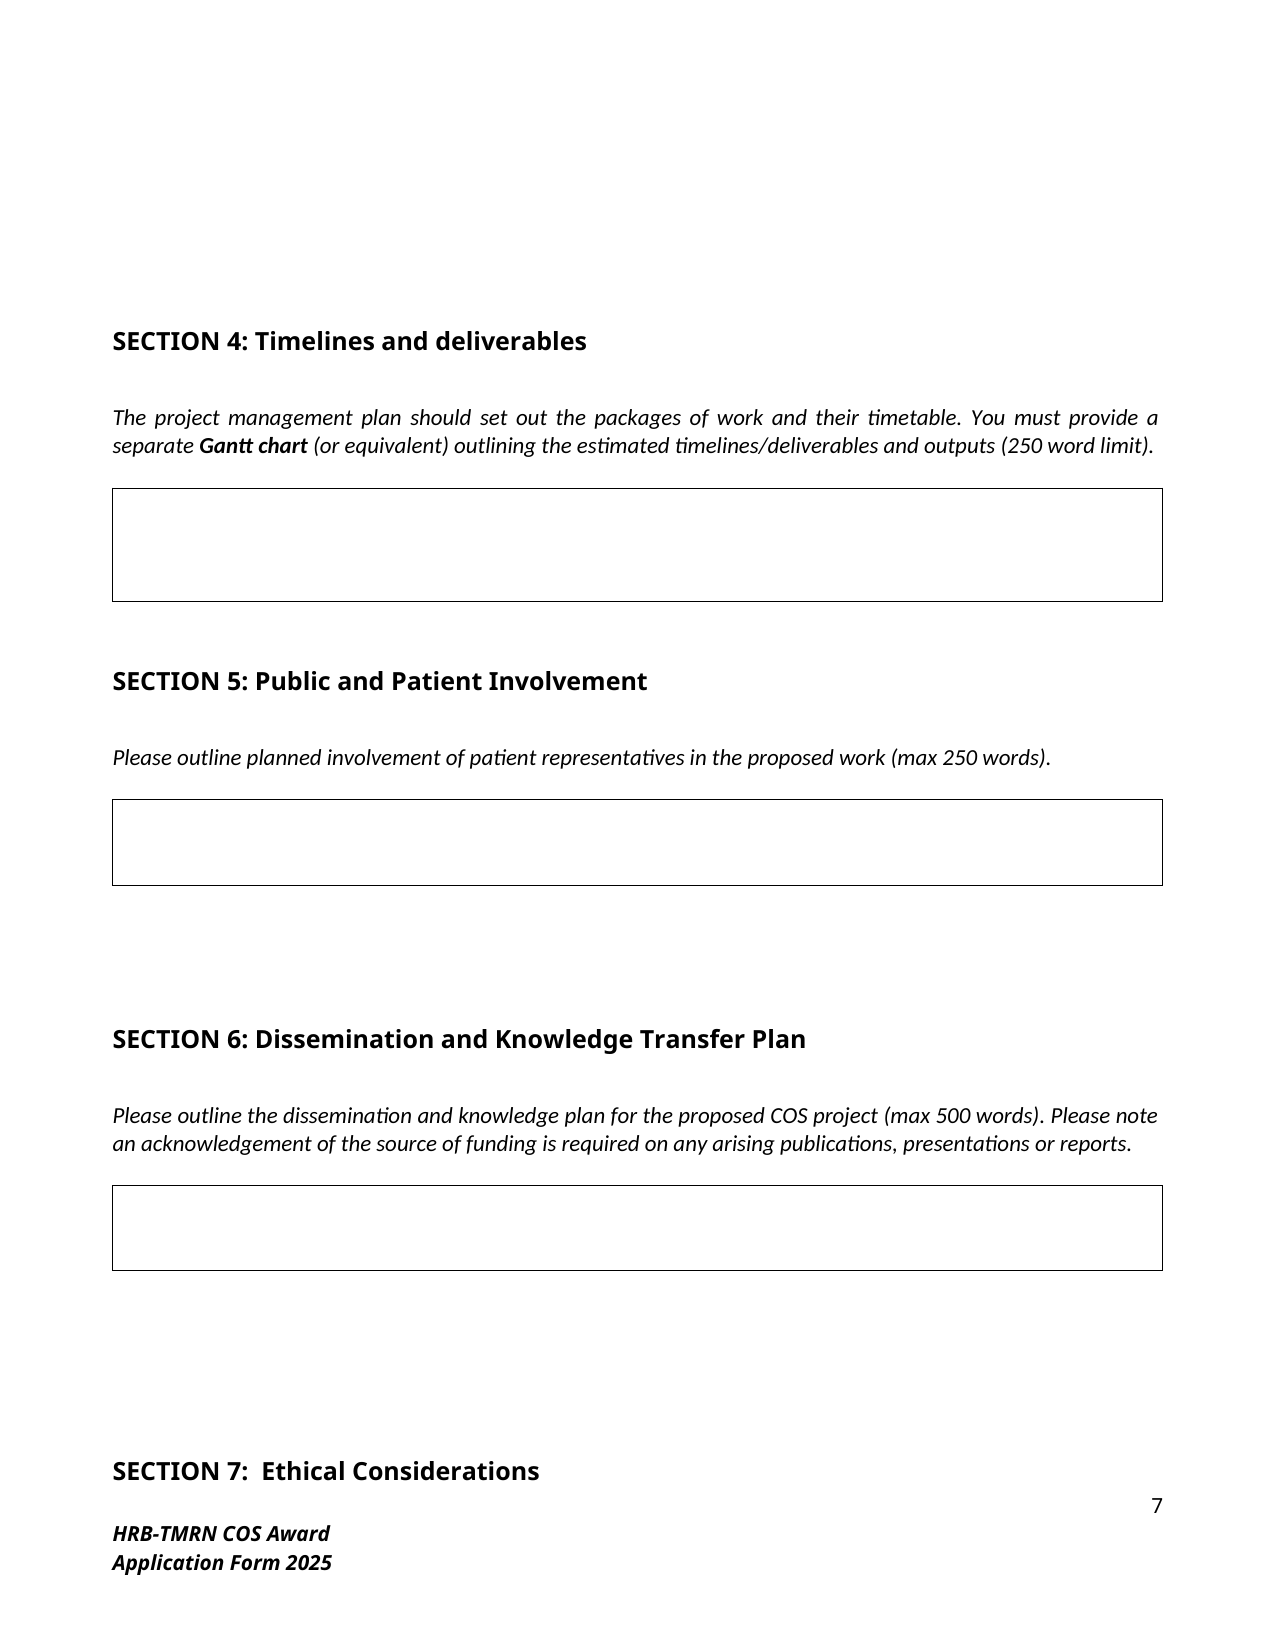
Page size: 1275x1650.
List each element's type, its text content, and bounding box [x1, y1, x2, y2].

text Please outline the dissemination and knowledge plan for the proposed COS project (max 500 words). Please note an acknowledgement of the source of funding is required on any arising publications, presentations or reports. [112, 1101, 1163, 1157]
table_header [113, 800, 1162, 884]
text Please outline planned involvement of patient representatives in the proposed work (max 250 words). [112, 743, 1163, 771]
table_header [113, 489, 1162, 601]
text SECTION 5: Public and Patient Involvement [112, 664, 1163, 698]
text SECTION 7: Ethical Considerations [112, 1453, 1163, 1487]
text The project management plan should set out the packages of work and their timetable. You must provide a separate Gantt chart (or equivalent) outlining the estimated timelines/deliverables and outputs (250 word limit). [112, 403, 1163, 459]
table_header [113, 1186, 1162, 1270]
text SECTION 4: Timelines and deliverables [112, 324, 1163, 358]
text SECTION 6: Dissemination and Knowledge Transfer Plan [112, 1022, 1163, 1056]
